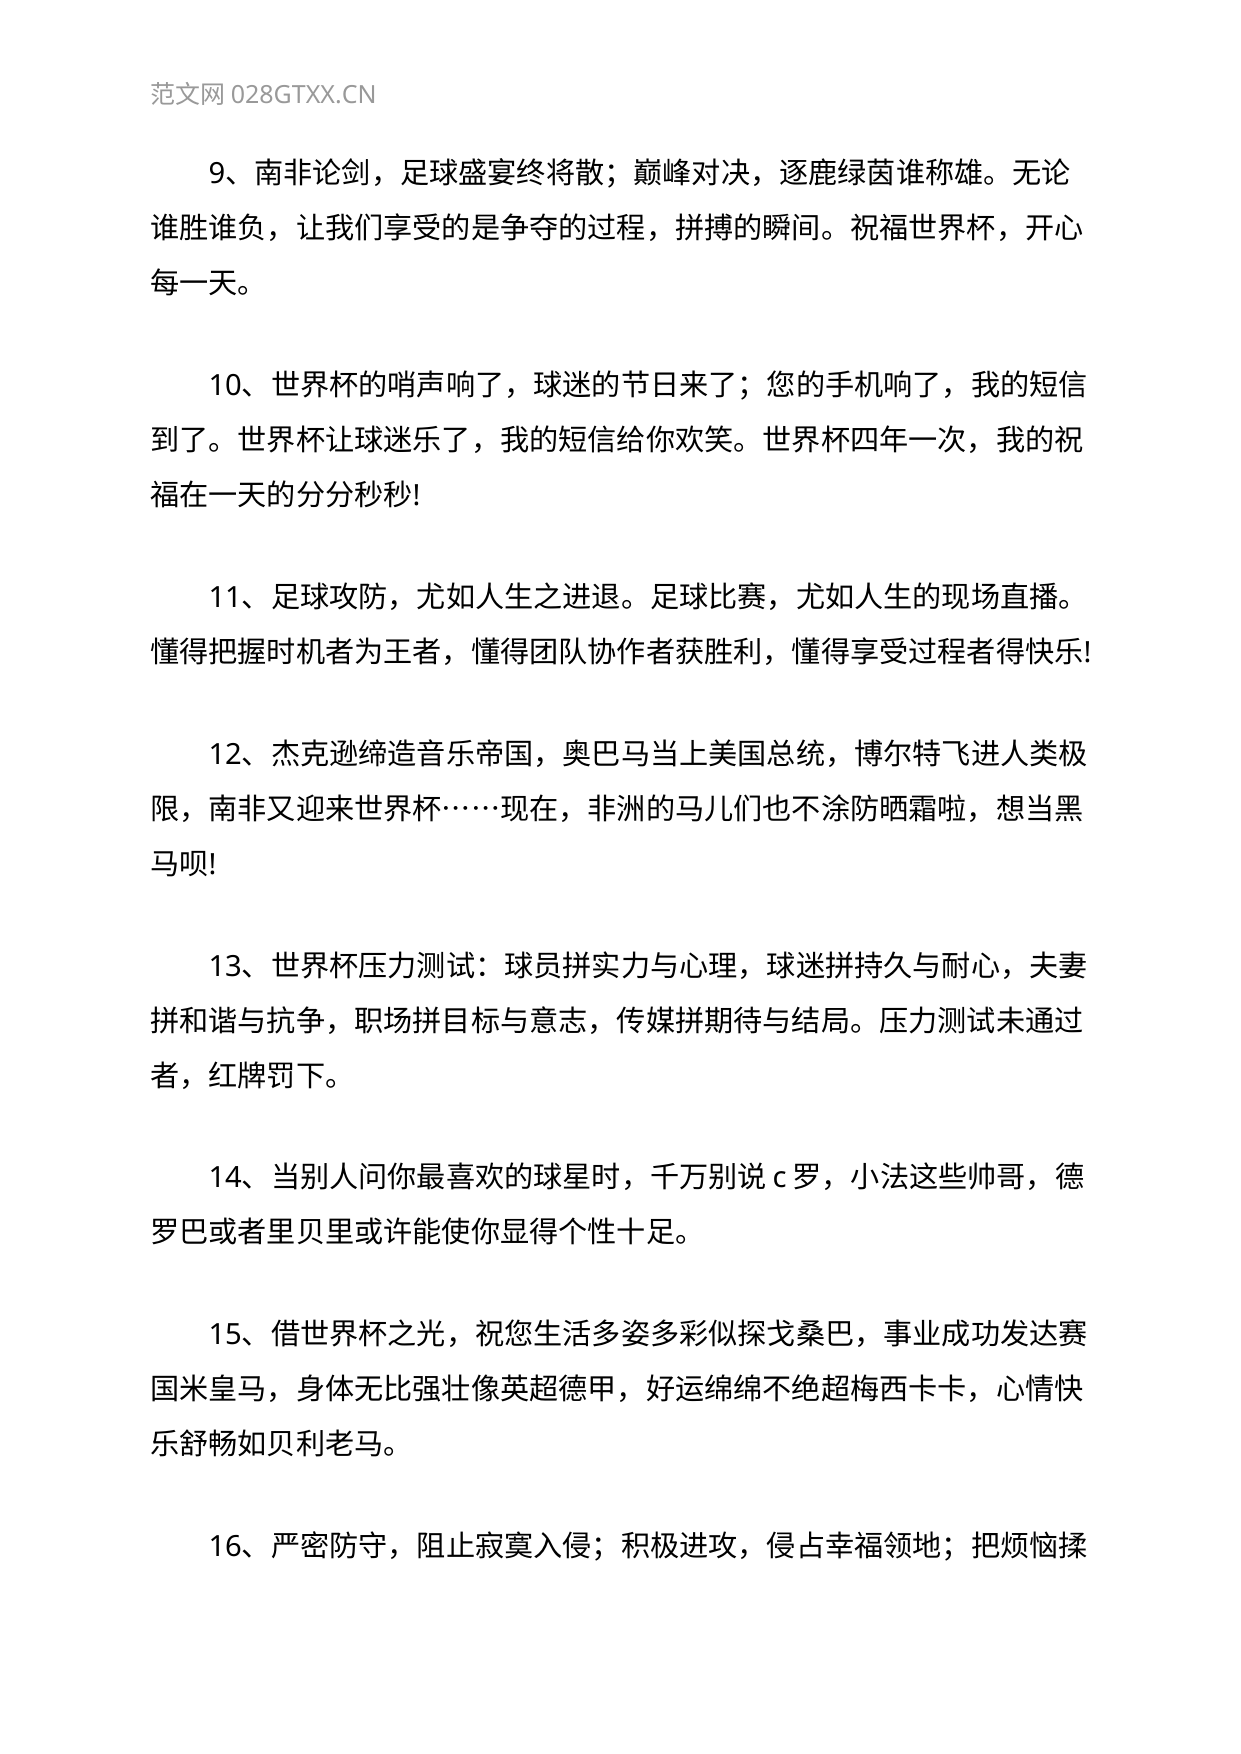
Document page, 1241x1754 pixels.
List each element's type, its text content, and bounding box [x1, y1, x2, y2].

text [150, 1522, 1090, 1565]
text 9、南非论剑，足球盛宴终将散；巅峰对决，逐鹿绿茵谁称雄。无论谁胜谁负，让我们享受的是争夺的过程，拼搏的瞬间。祝福世界杯，开心每一天。 [150, 150, 1090, 302]
text 15、借世界杯之光，祝您生活多姿多彩似探戈桑巴，事业成功发达赛国米皇马，身体无比强壮像英超德甲，好运绵绵不绝超梅西卡卡，心情快乐舒畅如贝利老马。 [150, 1311, 1090, 1463]
text 12、杰克逊缔造音乐帝国，奥巴马当上美国总统，博尔特飞进人类极限，南非又迎来世界杯……现在，非洲的马儿们也不涂防晒霜啦，想当黑马呗! [150, 731, 1090, 883]
text 11、足球攻防，尤如人生之进退。足球比赛，尤如人生的现场直播。懂得把握时机者为王者，懂得团队协作者获胜利，懂得享受过程者得快乐! [150, 573, 1090, 671]
text 10、世界杯的哨声响了，球迷的节日来了；您的手机响了，我的短信到了。世界杯让球迷乐了，我的短信给你欢笑。世界杯四年一次，我的祝福在一天的分分秒秒! [150, 362, 1090, 514]
text 13、世界杯压力测试：球员拼实力与心理，球迷拼持久与耐心，夫妻拼和谐与抗争，职场拼目标与意志，传媒拼期待与结局。压力测试未通过者，红牌罚下。 [150, 942, 1090, 1094]
text 14、当别人问你最喜欢的球星时，千万别说c罗，小法这些帅哥，德罗巴或者里贝里或许能使你显得个性十足。 [150, 1154, 1090, 1251]
